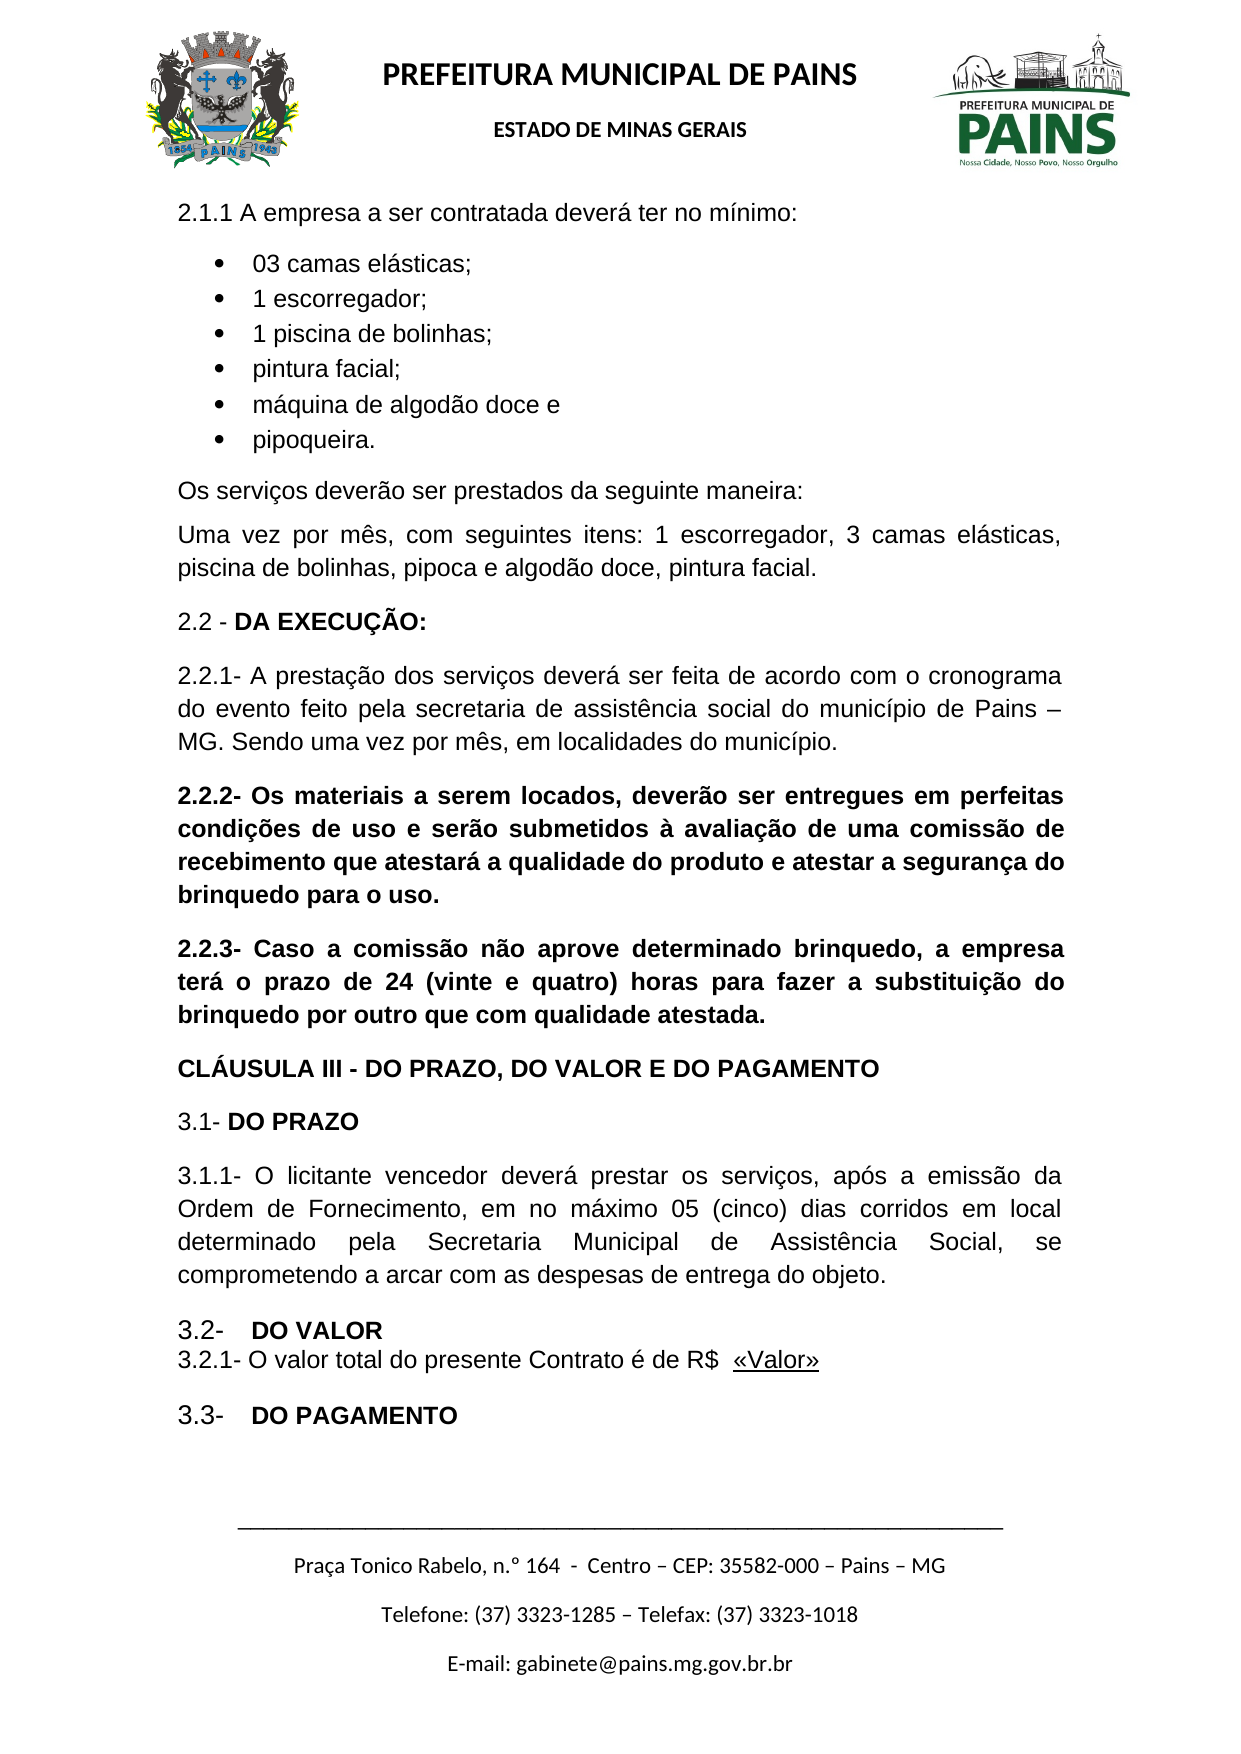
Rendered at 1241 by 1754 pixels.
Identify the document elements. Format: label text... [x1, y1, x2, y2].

text 2.2.3- Caso a comissão não aprove determinado brinquedo, a empresa terá o prazo de 24 (vinte e quatro) horas para fazer a substituição do brinquedo por outro que com qualidade atestada. [177, 934, 1066, 1028]
list máquina de algodão doce e [215, 383, 1063, 418]
text Os serviços deverão ser prestados da seguinte maneira: [177, 469, 1063, 504]
list pintura facial; [215, 348, 1063, 383]
list 1 escorregador; [215, 278, 1063, 313]
list 1 piscina de bolinhas; [215, 313, 1063, 348]
list DO PAGAMENTO [177, 1399, 1063, 1431]
picture [929, 28, 1143, 176]
list pipoqueira. [215, 418, 1063, 454]
text 3.2.1- O valor total do presente Contrato é de R$ «Valor» [177, 1345, 1063, 1374]
text 2.1.1 A empresa a ser contratada deverá ter no mínimo: [177, 192, 1063, 227]
text Uma vez por mês, com seguintes itens: 1 escorregador, 3 camas elásticas, piscina de bolinhas, pipoca e algodão doce, pintura facial. [177, 520, 1063, 582]
list 03 camas elásticas; [215, 242, 1063, 278]
text 2.2.2- Os materiais a serem locados, deverão ser entregues em perfeitas condições de uso e serão submetidos à avaliação de uma comissão de recebimento que atestará a qualidade do produto e atestar a segurança do brinquedo para o uso. [177, 781, 1066, 908]
text 3.1- DO PRAZO [177, 1107, 1063, 1136]
list DO VALOR [177, 1314, 1063, 1345]
text 2.2 - DA EXECUÇÃO: [177, 607, 1063, 636]
text 3.1.1- O licitante vencedor deverá prestar os serviços, após a emissão da Ordem de Fornecimento, em no máximo 05 (cinco) dias corridos em local determinado pela Secretaria Municipal de Assistência Social, se comprometendo a arcar com as despesas de entrega do objeto. [177, 1161, 1063, 1289]
text 2.2.1- A prestação dos serviços deverá ser feita de acordo com o cronograma do evento feito pela secretaria de assistência social do município de Pains – MG. Sendo uma vez por mês, em localidades do município. [177, 661, 1063, 756]
text CLÁUSULA III - DO PRAZO, DO VALOR E DO PAGAMENTO [177, 1053, 1063, 1082]
